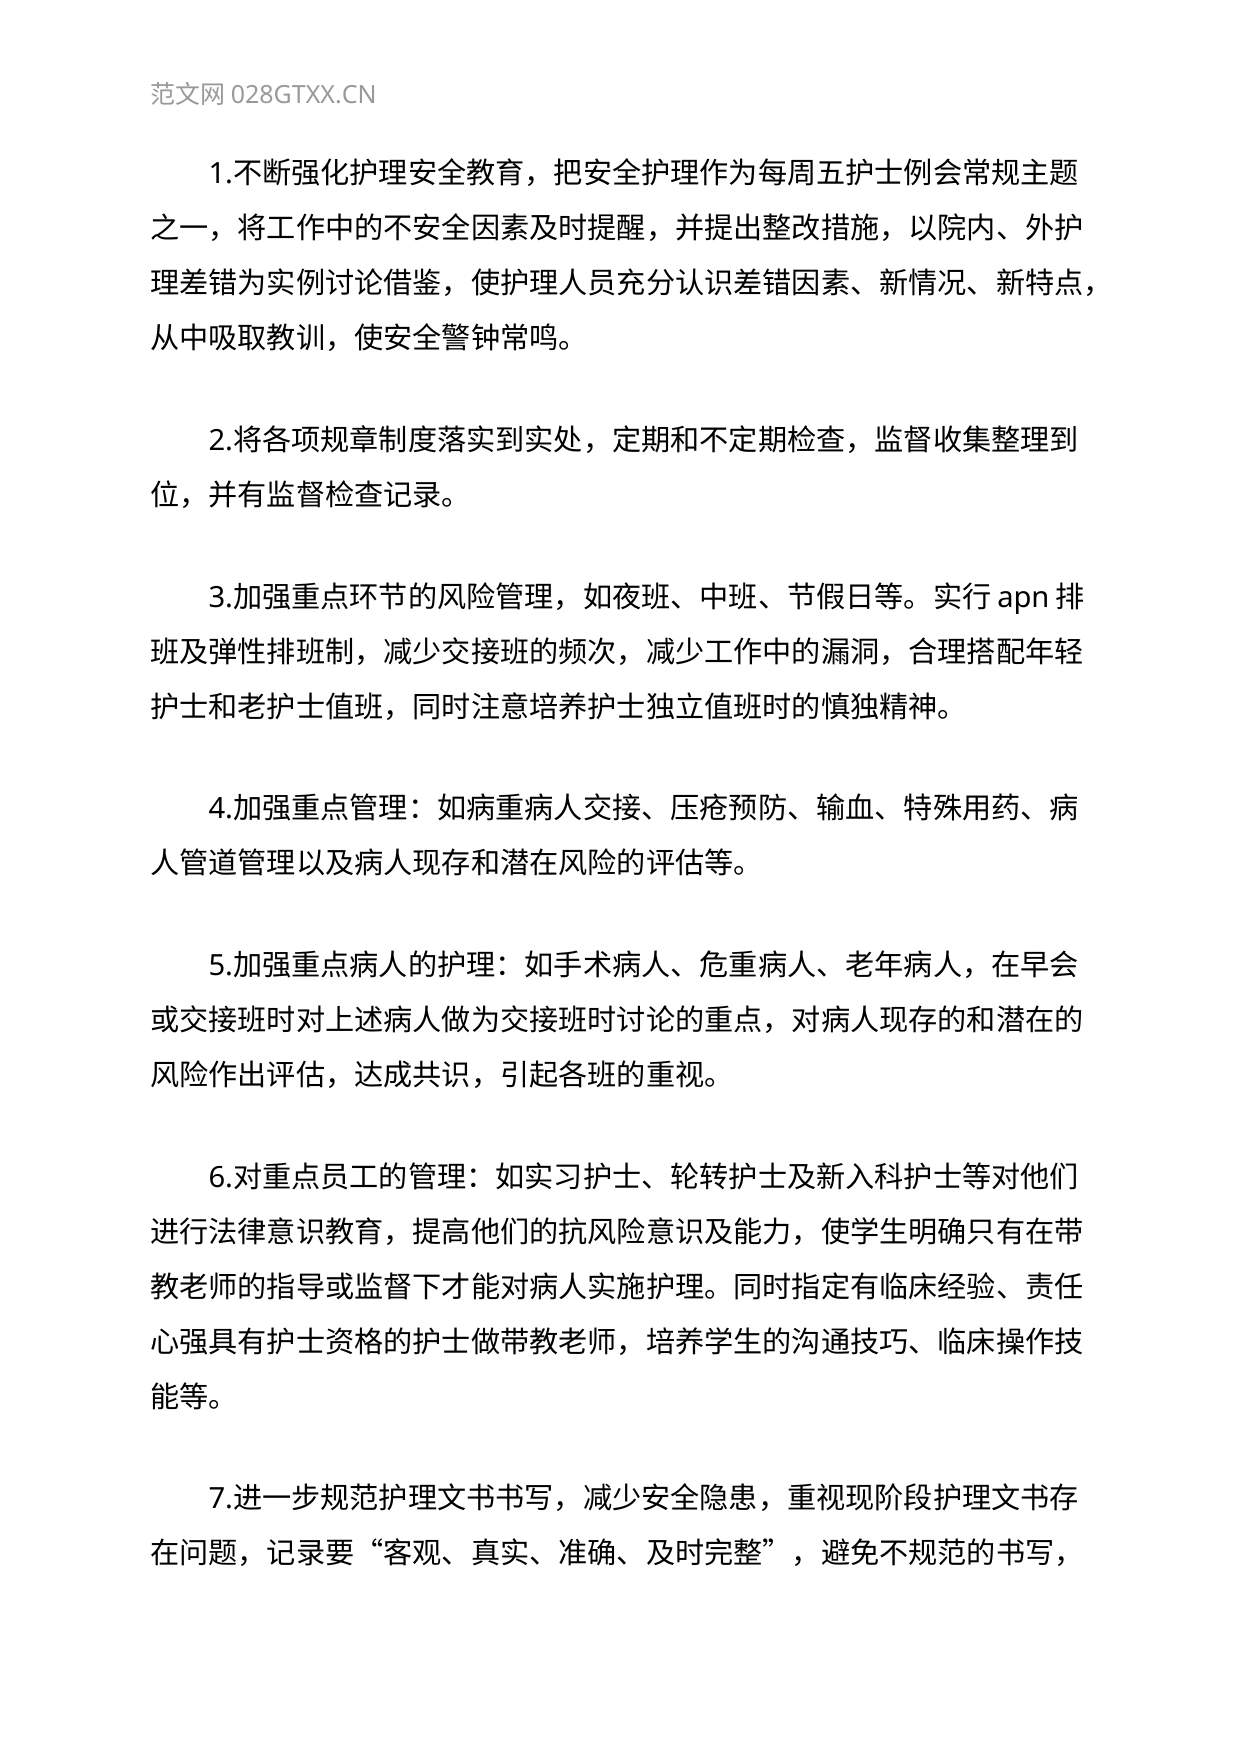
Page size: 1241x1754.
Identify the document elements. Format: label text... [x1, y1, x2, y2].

text 2.将各项规章制度落实到实处，定期和不定期检查，监督收集整理到位，并有监督检查记录。 [150, 417, 1090, 514]
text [150, 1475, 1090, 1572]
text 1.不断强化护理安全教育，把安全护理作为每周五护士例会常规主题之一，将工作中的不安全因素及时提醒，并提出整改措施，以院内、外护理差错为实例讨论借鉴，使护理人员充分认识差错因素、新情况、新特点，从中吸取教训，使安全警钟常鸣。 [150, 150, 1090, 357]
text 6.对重点员工的管理：如实习护士、轮转护士及新入科护士等对他们进行法律意识教育，提高他们的抗风险意识及能力，使学生明确只有在带教老师的指导或监督下才能对病人实施护理。同时指定有临床经验、责任心强具有护士资格的护士做带教老师，培养学生的沟通技巧、临床操作技能等。 [150, 1153, 1090, 1415]
text 4.加强重点管理：如病重病人交接、压疮预防、输血、特殊用药、病人管道管理以及病人现存和潜在风险的评估等。 [150, 785, 1090, 882]
text 5.加强重点病人的护理：如手术病人、危重病人、老年病人，在早会或交接班时对上述病人做为交接班时讨论的重点，对病人现存的和潜在的风险作出评估，达成共识，引起各班的重视。 [150, 942, 1090, 1094]
text 3.加强重点环节的风险管理，如夜班、中班、节假日等。实行apn排班及弹性排班制，减少交接班的频次，减少工作中的漏洞，合理搭配年轻护士和老护士值班，同时注意培养护士独立值班时的慎独精神。 [150, 573, 1090, 726]
